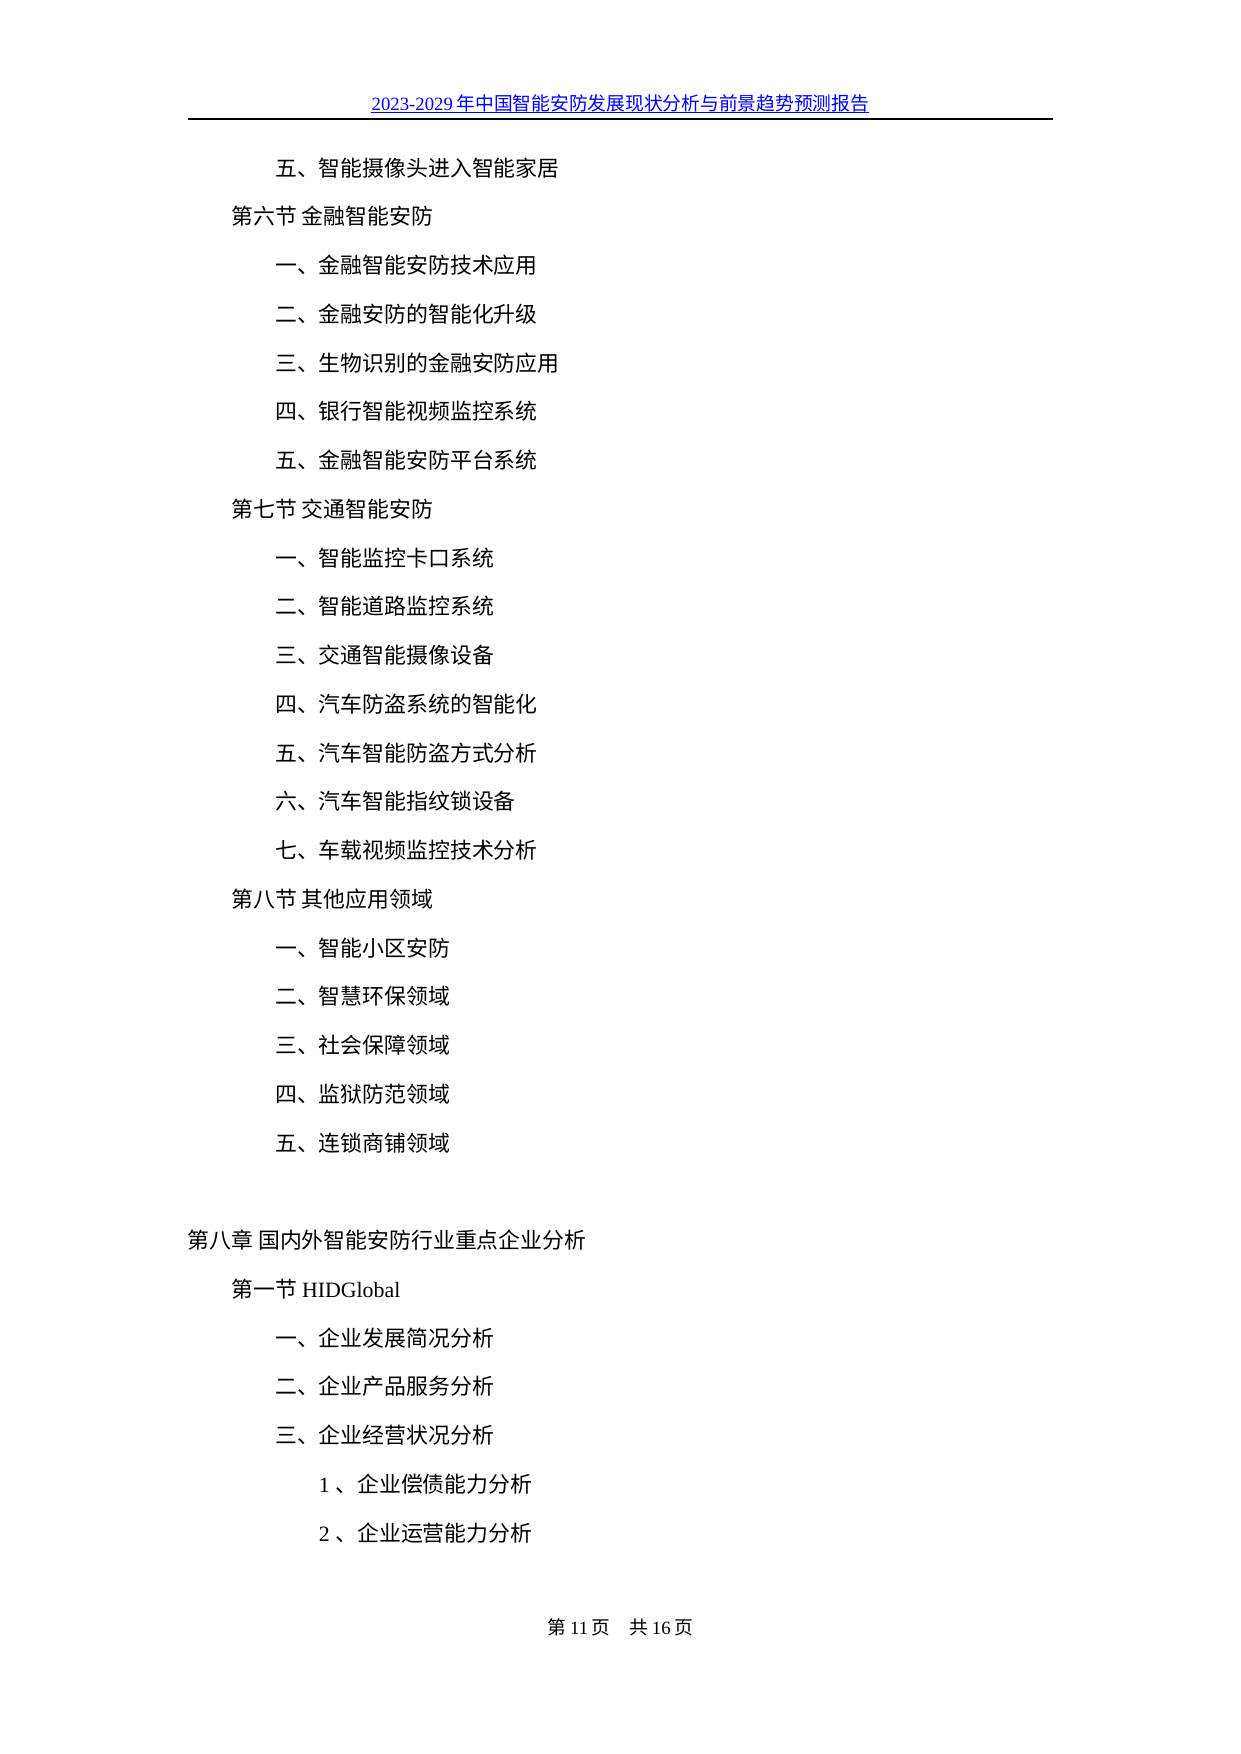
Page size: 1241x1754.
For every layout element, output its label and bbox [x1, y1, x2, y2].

text [187, 150, 1053, 1548]
